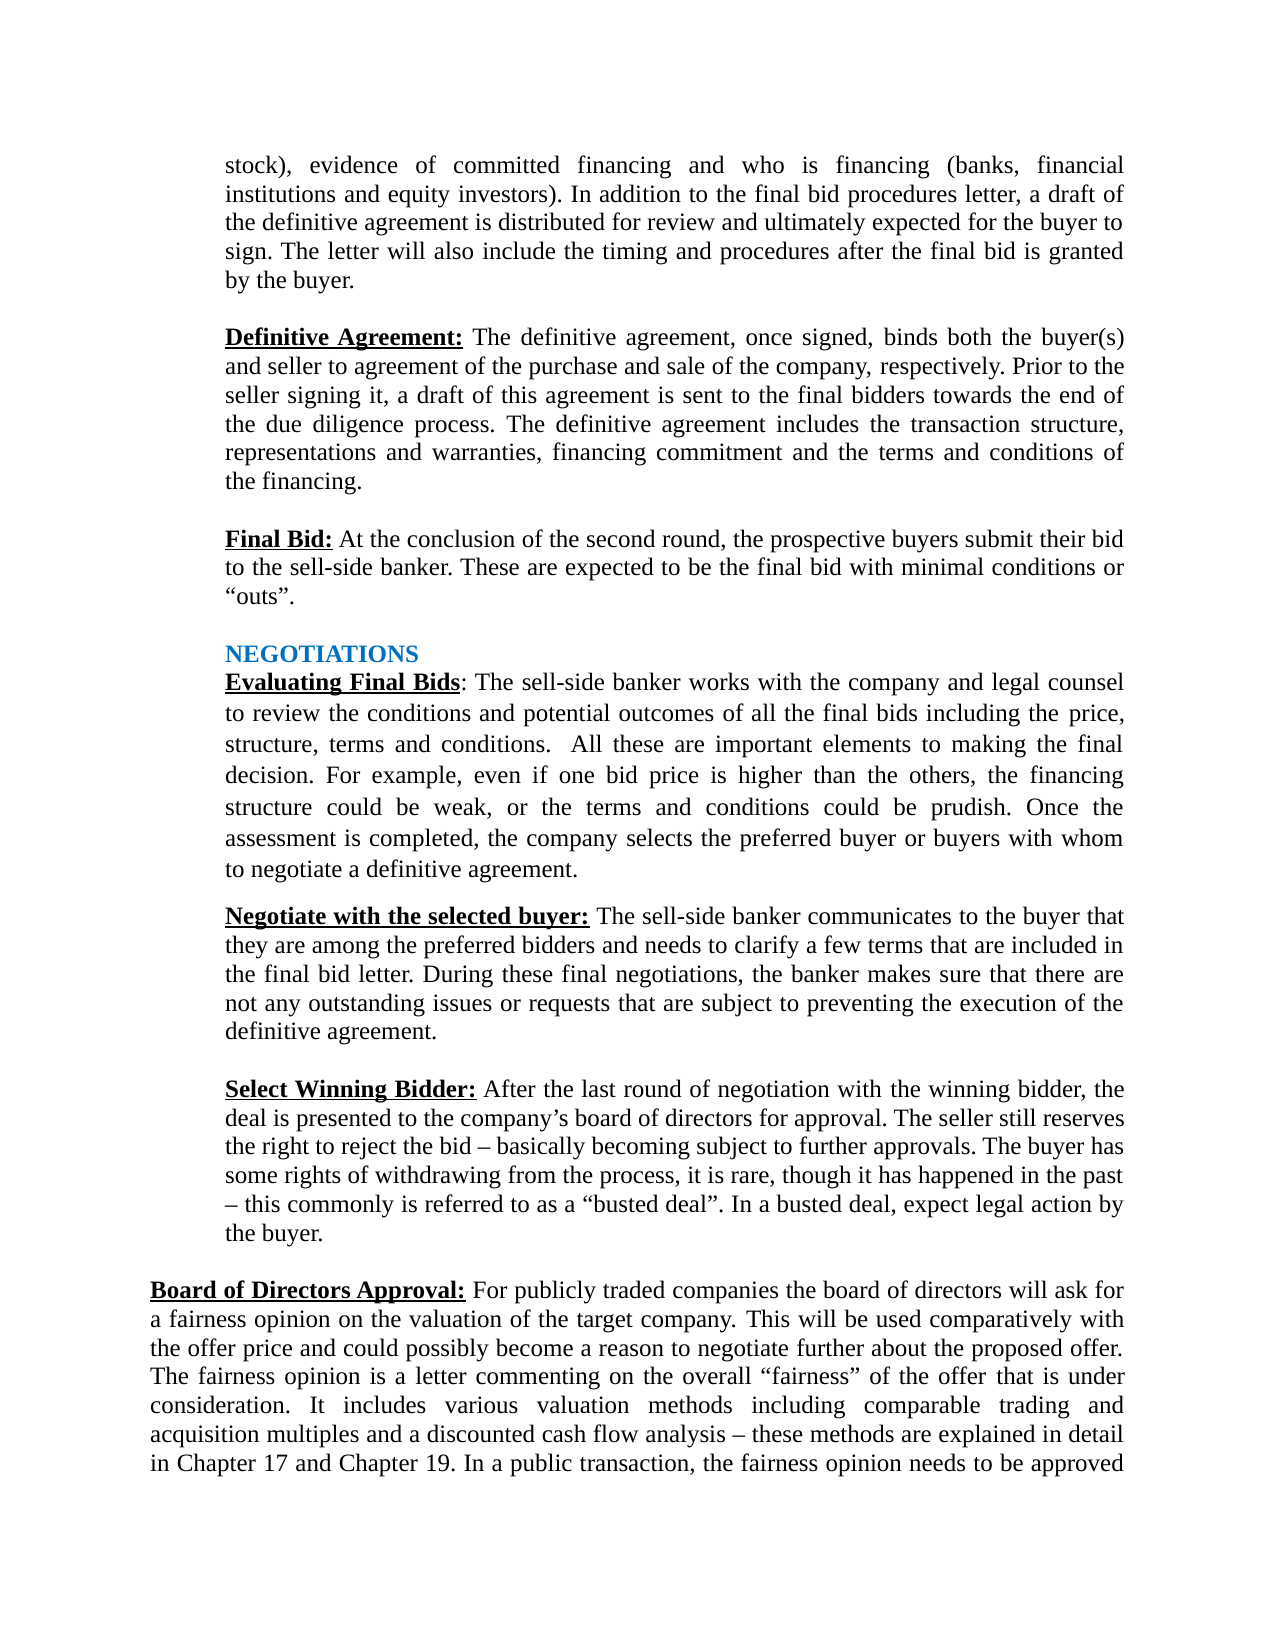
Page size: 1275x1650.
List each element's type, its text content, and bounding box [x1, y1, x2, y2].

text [225, 150, 1125, 294]
text Negotiate with the selected buyer: The sell-side banker communicates to the buyer that they are among the preferred bidders and needs to clarify a few terms that are included in the final bid letter. During these final negotiations, the banker makes sure that there are not any outstanding issues or requests that are subject to preventing the execution of the definitive agreement. [225, 901, 1125, 1045]
text Definitive Agreement: The definitive agreement, once signed, binds both the buyer(s) and seller to agreement of the purchase and sale of the company, respectively. Prior to the seller signing it, a draft of this agreement is sent to the final bidders towards the end of the due diligence process. The definitive agreement includes the transaction structure, representations and warranties, financing commitment and the terms and conditions of the financing. [225, 322, 1125, 495]
text NEGOTIATIONS [225, 639, 1125, 667]
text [150, 1275, 1125, 1476]
text Evaluating Final Bids: The sell-side banker works with the company and legal counsel to review the conditions and potential outcomes of all the final bids including the price, structure, terms and conditions. All these are important elements to making the final decision. For example, even if one bid price is higher than the others, the financing structure could be weak, or the terms and conditions could be prudish. Once the assessment is completed, the company selects the preferred buyer or buyers with whom to negotiate a definitive agreement. [225, 667, 1125, 882]
text Final Bid: At the conclusion of the second round, the prospective buyers submit their bid to the sell-side banker. These are expected to be the final bid with minimal conditions or “outs”. [225, 524, 1125, 610]
text Select Winning Bidder: After the last round of negotiation with the winning bidder, the deal is presented to the company’s board of directors for approval. The seller still reserves the right to reject the bid – basically becoming subject to further approvals. The buyer has some rights of withdrawing from the process, it is rare, though it has happened in the past – this commonly is referred to as a “busted deal”. In a busted deal, expect legal action by the buyer. [225, 1074, 1125, 1246]
